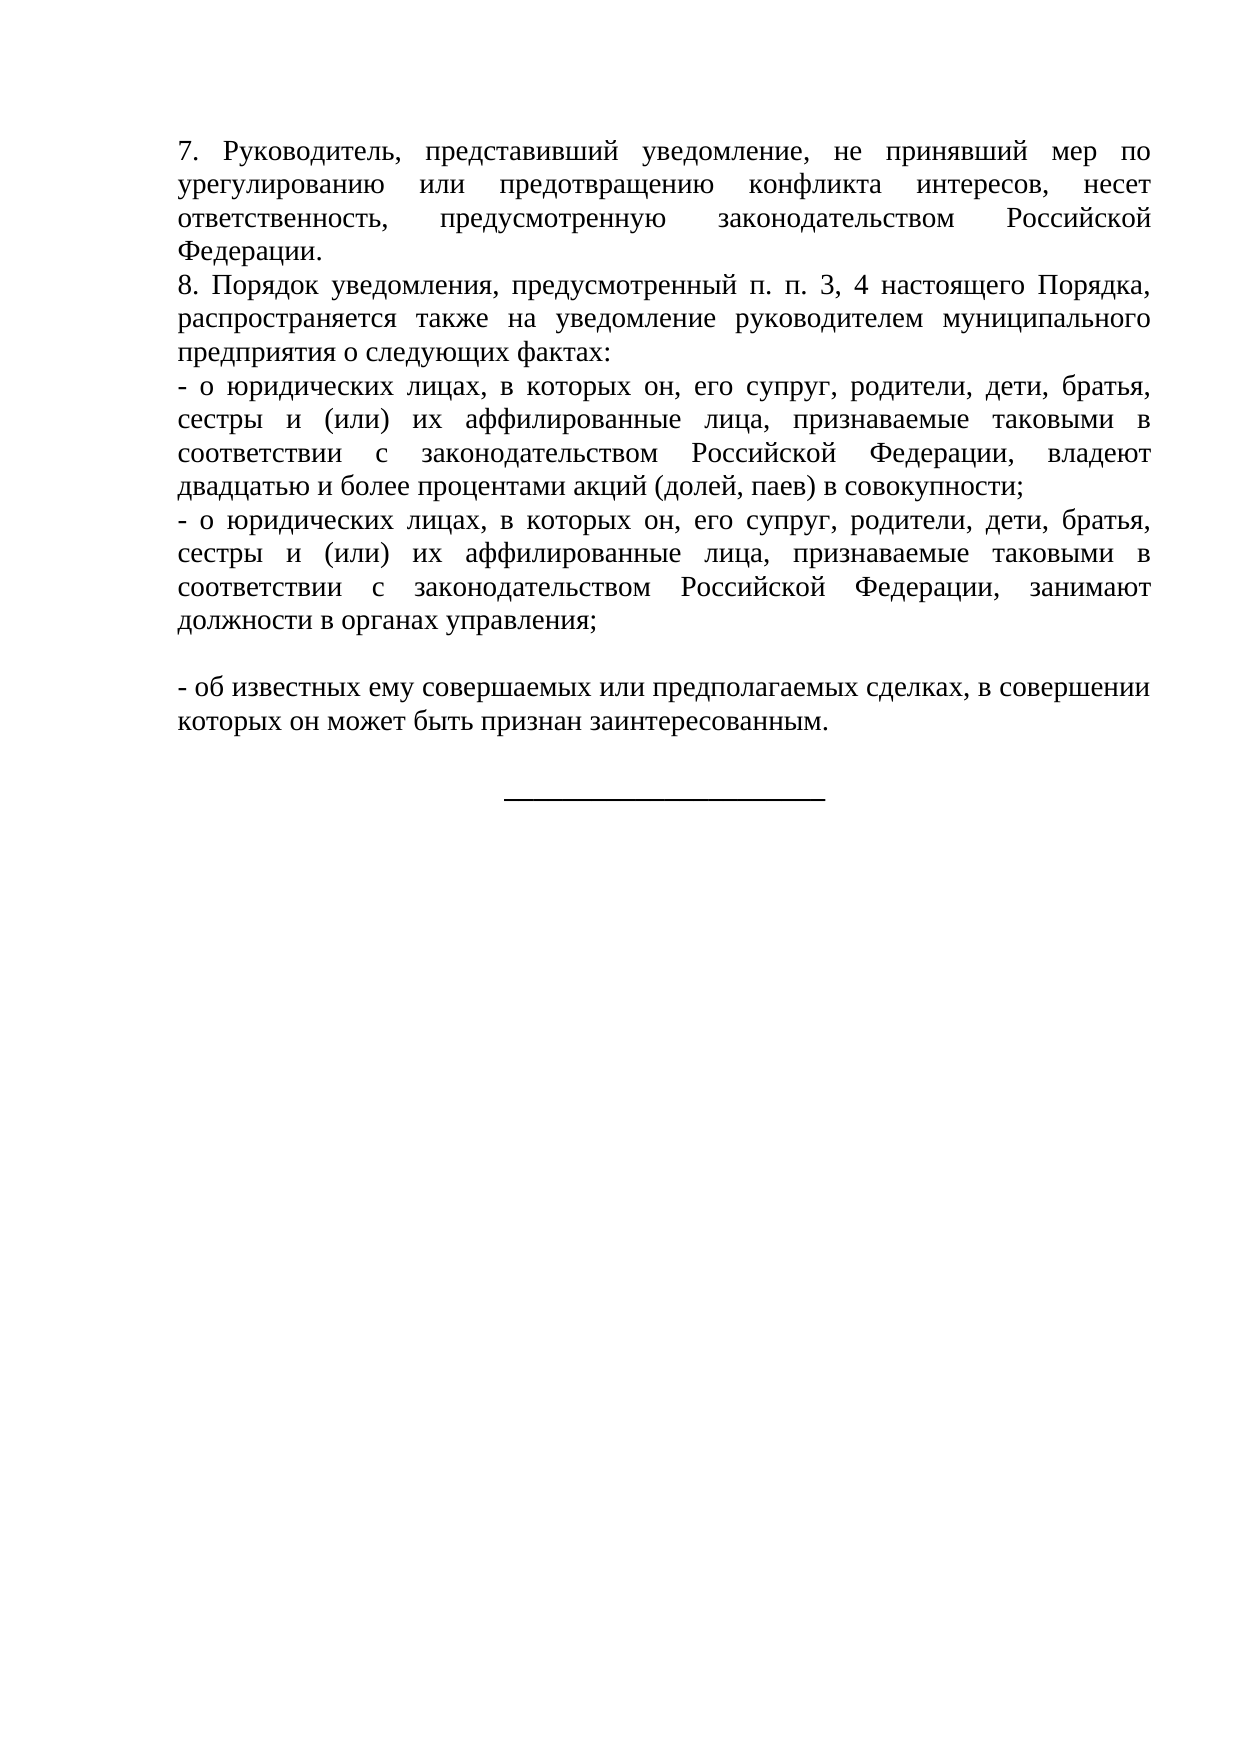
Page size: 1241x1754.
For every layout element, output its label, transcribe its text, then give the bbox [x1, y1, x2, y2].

text - о юридических лицах, в которых он, его супруг, родители, дети, братья, сестры и (или) их аффилированные лица, признаваемые таковыми в соответствии с законодательством Российской Федерации, занимают должности в органах управления; [177, 502, 1152, 636]
text - об известных ему совершаемых или предполагаемых сделках, в совершении которых он может быть признан заинтересованным. [177, 669, 1152, 737]
text - о юридических лицах, в которых он, его супруг, родители, дети, братья, сестры и (или) их аффилированные лица, признаваемые таковыми в соответствии с законодательством Российской Федерации, владеют двадцатью и более процентами акций (долей, паев) в совокупности; [177, 368, 1152, 502]
text ______________________ [177, 737, 1152, 832]
text 7. Руководитель, представивший уведомление, не принявший мер по урегулированию или предотвращению конфликта интересов, несет ответственность, предусмотренную законодательством Российской Федерации. [177, 133, 1152, 267]
text 8. Порядок уведомления, предусмотренный п. п. 3, 4 настоящего Порядка, распространяется также на уведомление руководителем муниципального предприятия о следующих фактах: [177, 267, 1152, 368]
